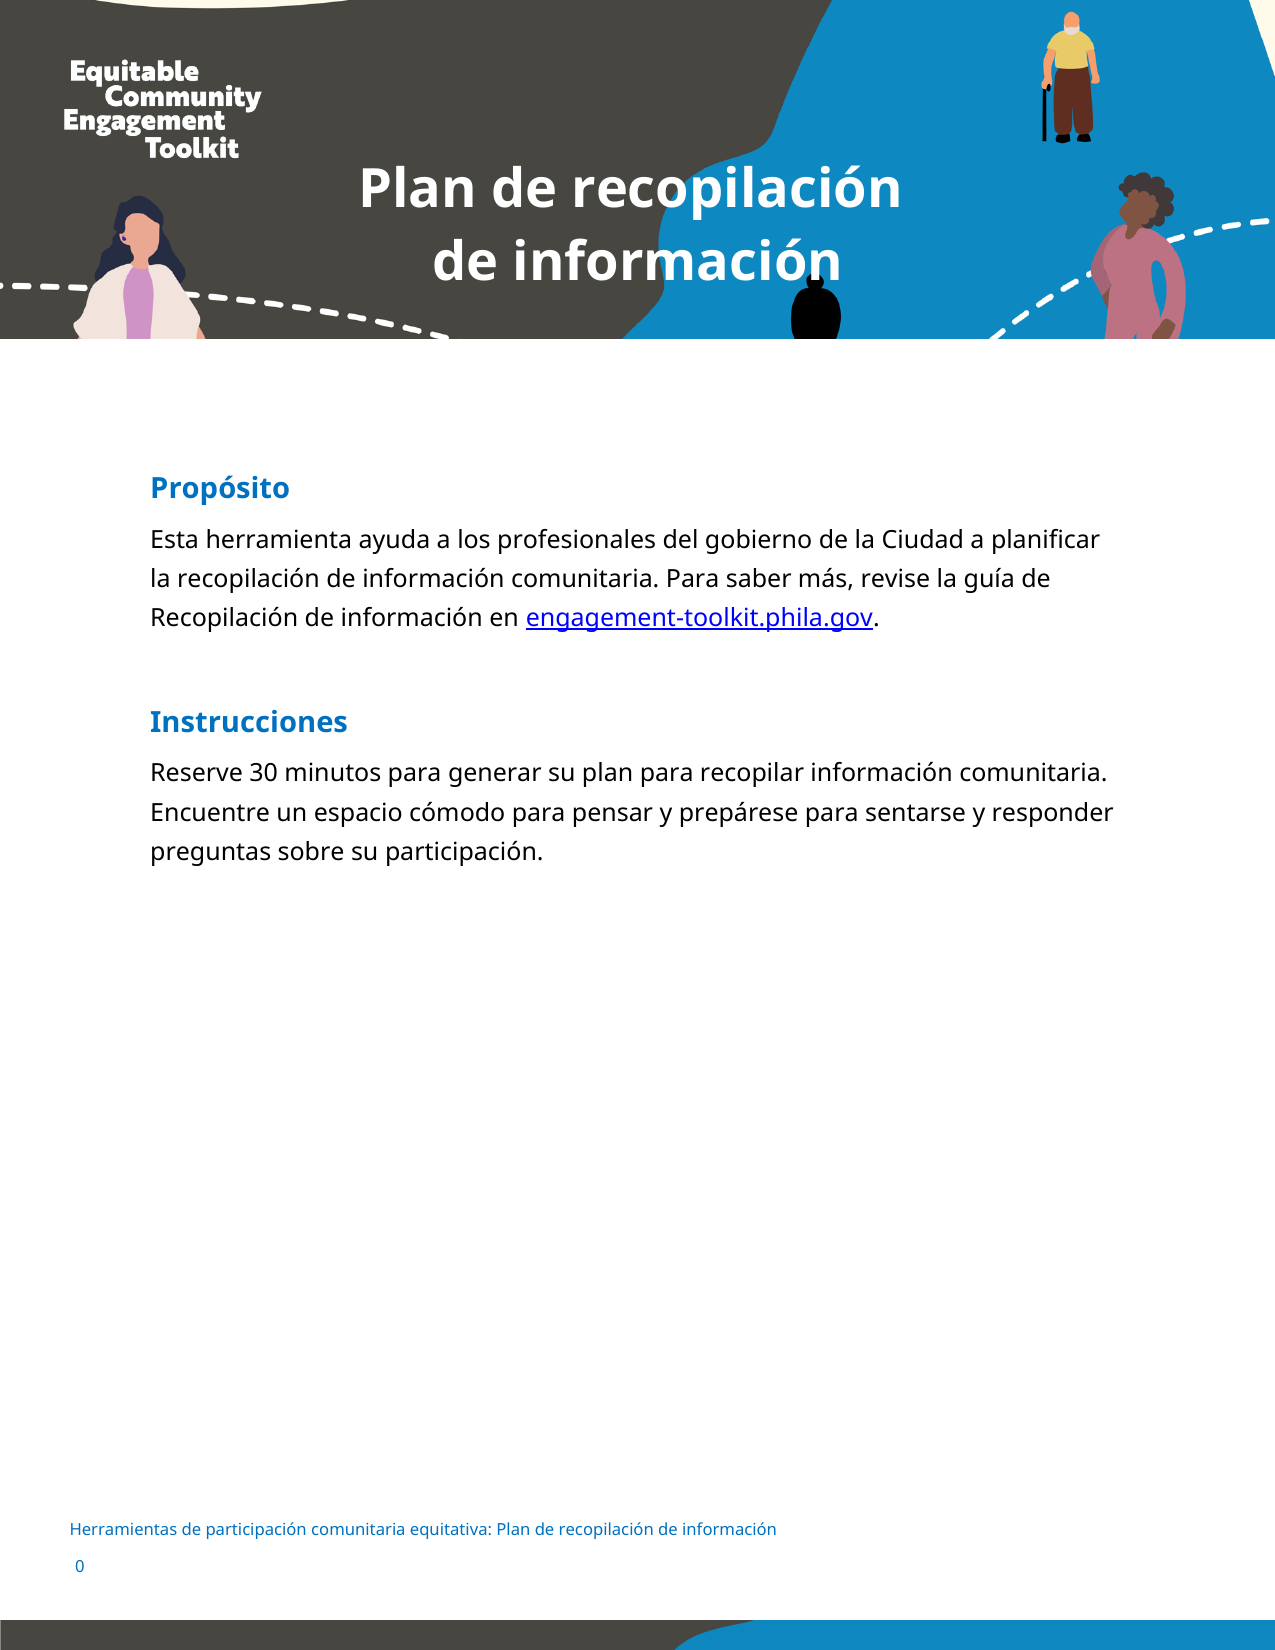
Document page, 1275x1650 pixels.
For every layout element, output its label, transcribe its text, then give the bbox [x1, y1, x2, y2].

subtitle Instrucciones [150, 701, 1125, 741]
picture [1087, 173, 1185, 339]
picture [1251, 219, 1269, 225]
picture [1013, 311, 1028, 324]
picture [0, 0, 831, 339]
picture [1222, 222, 1240, 229]
picture [1037, 294, 1053, 307]
picture [792, 276, 840, 339]
text Reserve 30 minutos para generar su plan para recopilar información comunitaria. Encuentre un espacio cómodo para pensar y prepárese para sentarse y responder preguntas sobre su participación. [150, 755, 1125, 867]
picture [1194, 227, 1212, 235]
picture [1042, 12, 1099, 142]
picture [666, 183, 678, 201]
picture [0, 1620, 750, 1650]
subtitle Propósito [150, 467, 1125, 507]
picture [990, 329, 1005, 339]
text Esta herramienta ayuda a los profesionales del gobierno de la Ciudad a planificar la recopilación de información comunitaria. Para saber más, revise la guía de Recopilación de información en engagement-toolkit.phila.gov. [150, 521, 1125, 634]
picture [1250, 0, 1275, 74]
picture [1061, 279, 1078, 291]
